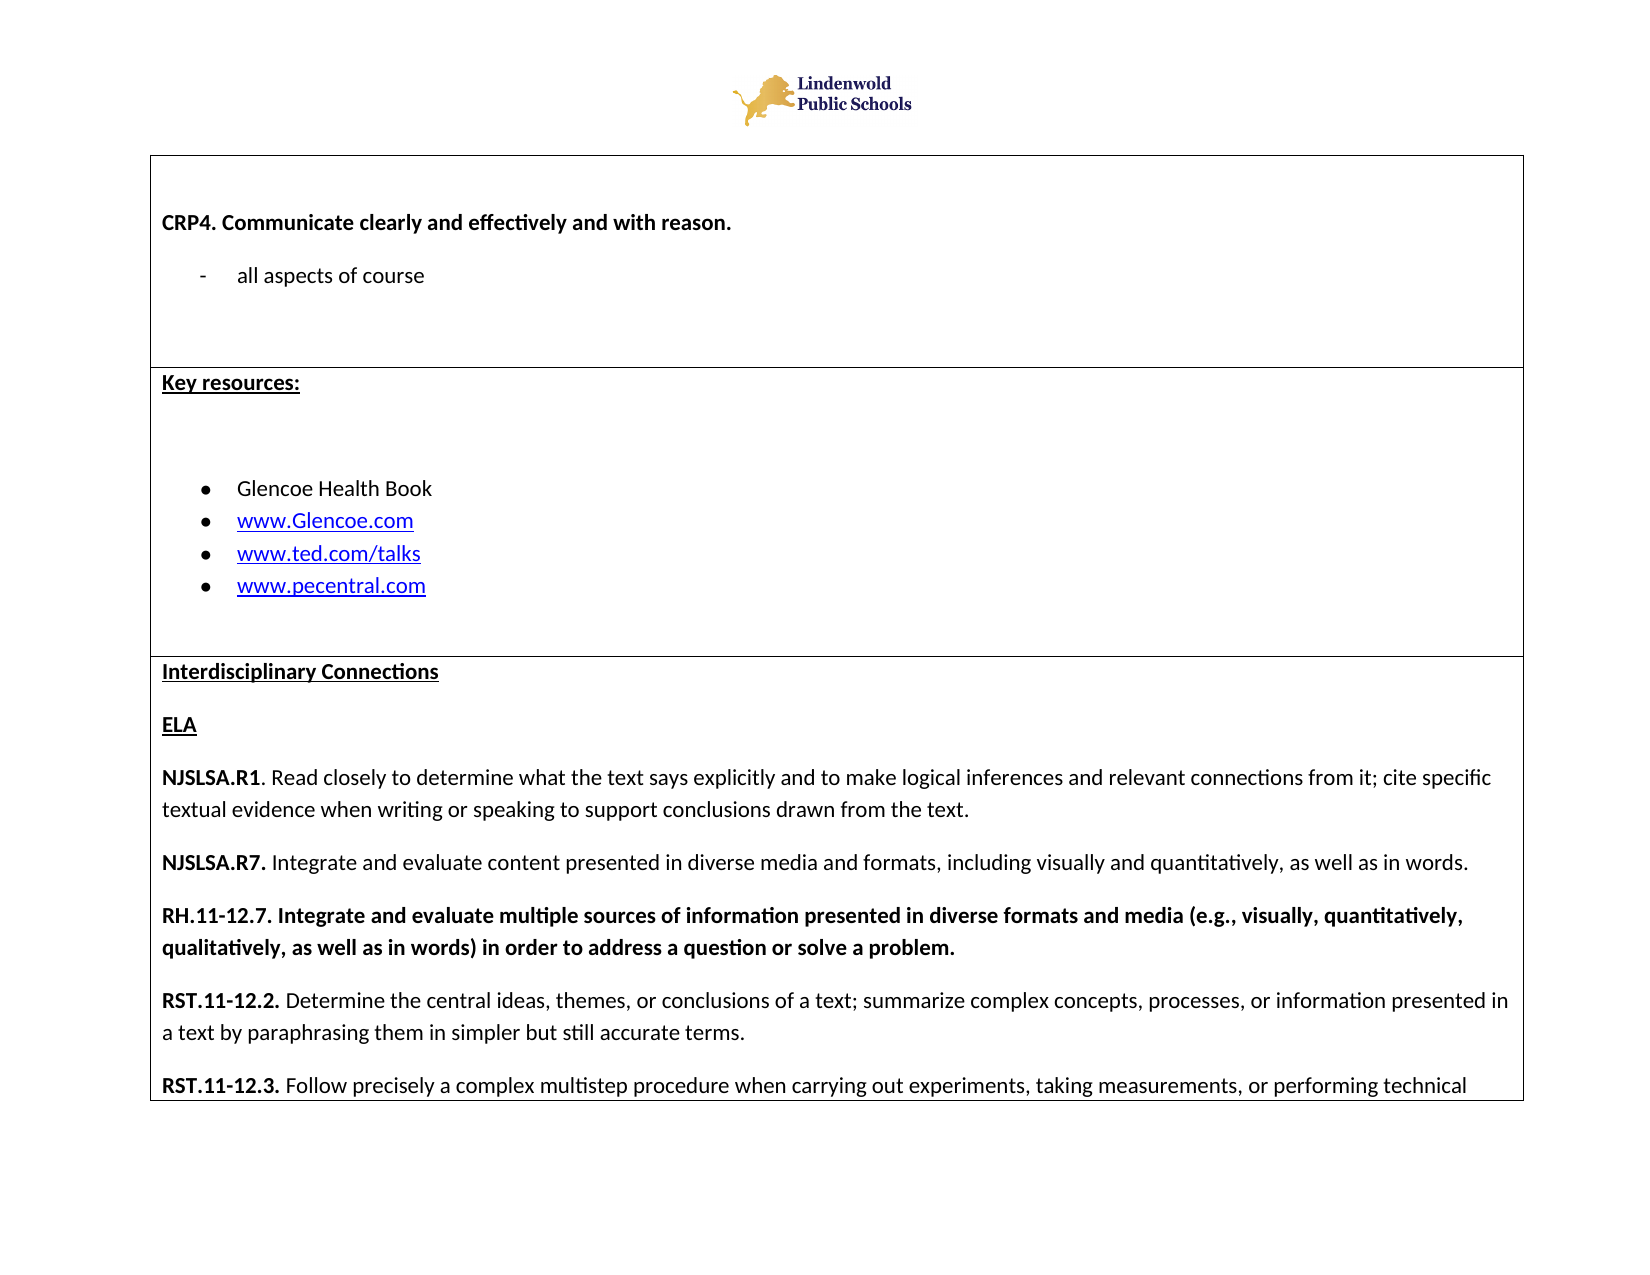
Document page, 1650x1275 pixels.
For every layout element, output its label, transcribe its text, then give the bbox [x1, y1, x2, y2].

picture [732, 75, 918, 127]
table_cell Key resources: Glencoe Health Book www.Glencoe.com www.ted.com/talks www.pecentral.com [151, 368, 1523, 656]
